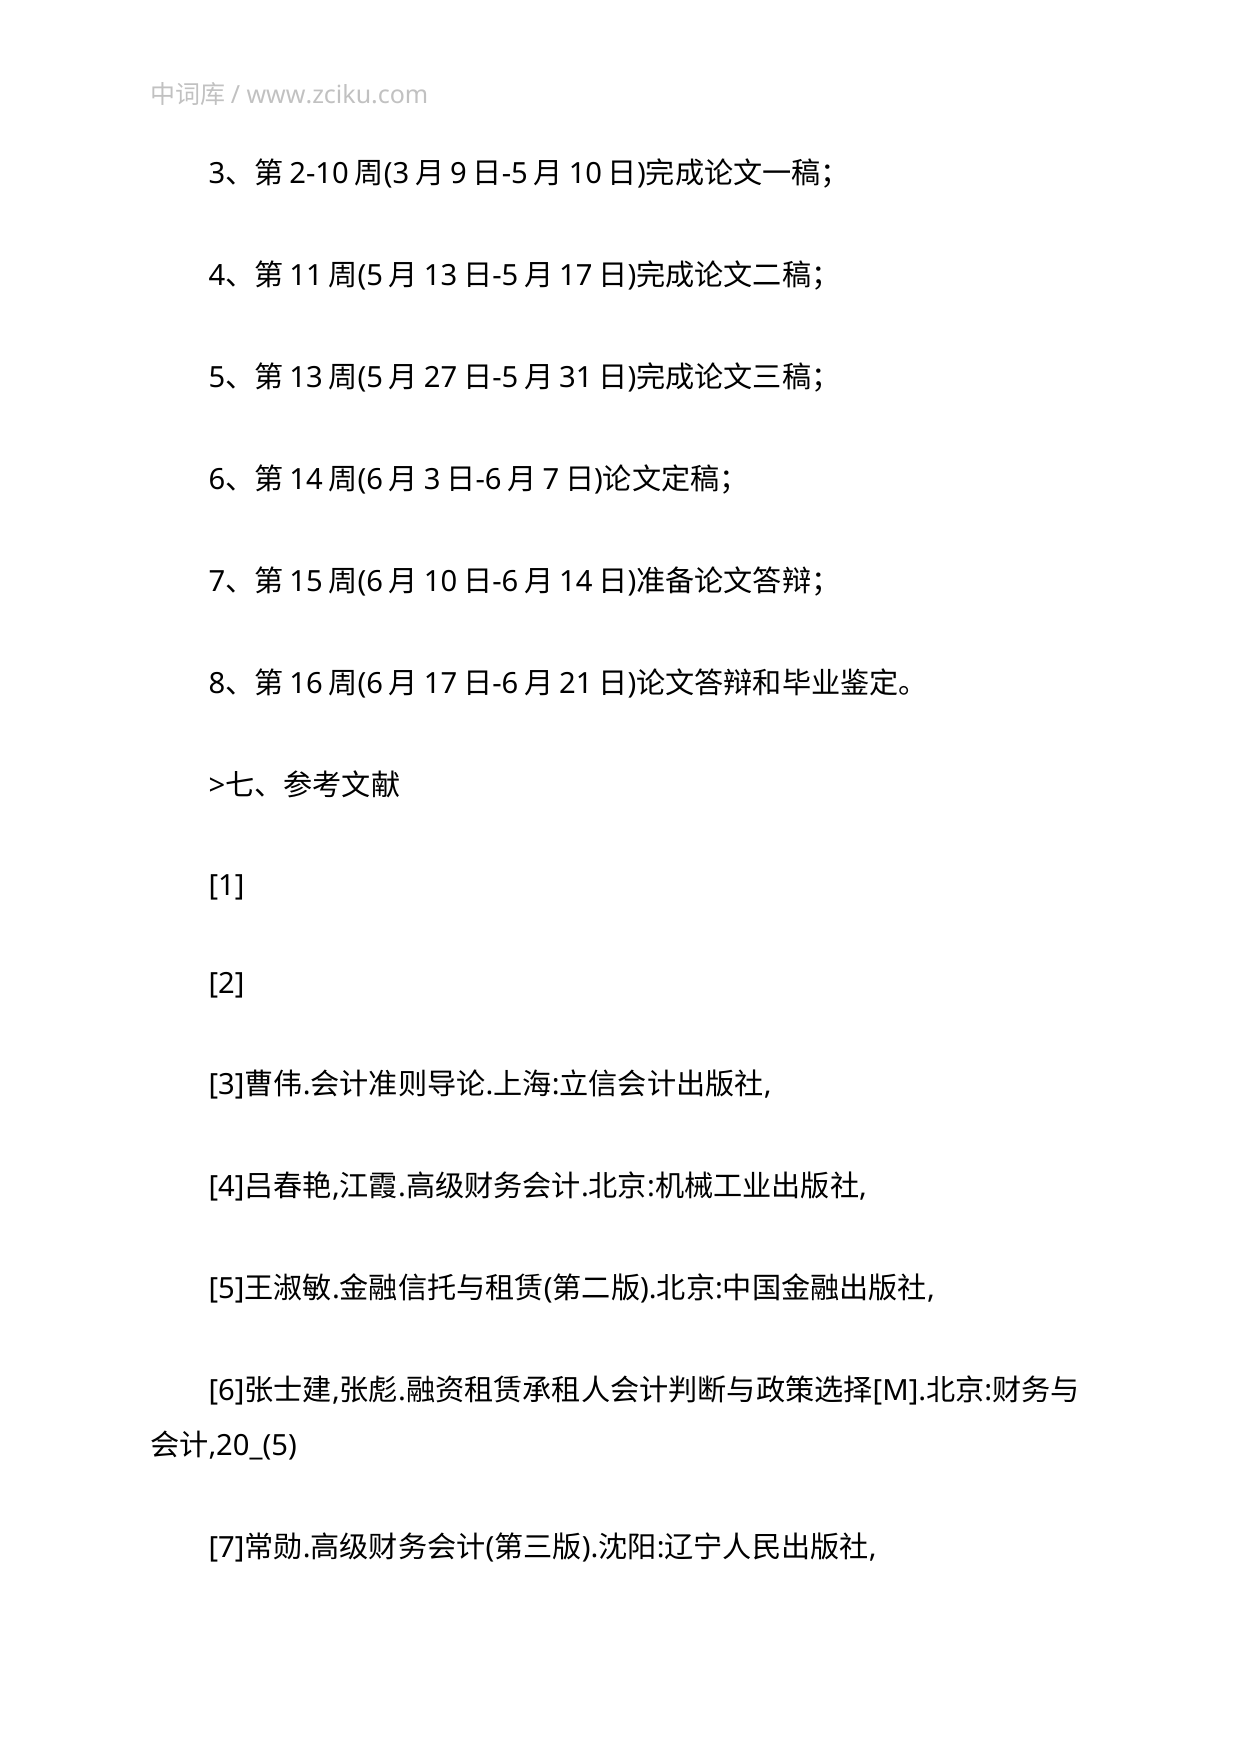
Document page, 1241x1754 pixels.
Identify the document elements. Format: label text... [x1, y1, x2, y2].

text 5、第13周(5月27日-5月31日)完成论文三稿； [150, 354, 1090, 396]
text [2] [150, 962, 1090, 1002]
text [3]曹伟.会计准则导论.上海:立信会计出版社, [150, 1061, 1090, 1103]
text 8、第16周(6月17日-6月21日)论文答辩和毕业鉴定。 [150, 660, 1090, 702]
text [5]王淑敏.金融信托与租赁(第二版).北京:中国金融出版社, [150, 1265, 1090, 1307]
text [6]张士建,张彪.融资租赁承租人会计判断与政策选择[M].北京:财务与会计,20_(5) [150, 1367, 1090, 1464]
text 7、第15周(6月10日-6月14日)准备论文答辩； [150, 558, 1090, 600]
text [7]常勋.高级财务会计(第三版).沈阳:辽宁人民出版社, [150, 1524, 1090, 1566]
text [4]吕春艳,江霞.高级财务会计.北京:机械工业出版社, [150, 1163, 1090, 1205]
text >七、参考文献 [150, 762, 1090, 804]
text 3、第2-10周(3月9日-5月10日)完成论文一稿； [150, 150, 1090, 192]
text [1] [150, 864, 1090, 903]
text 4、第11周(5月13日-5月17日)完成论文二稿； [150, 252, 1090, 294]
text 6、第14周(6月3日-6月7日)论文定稿； [150, 456, 1090, 498]
